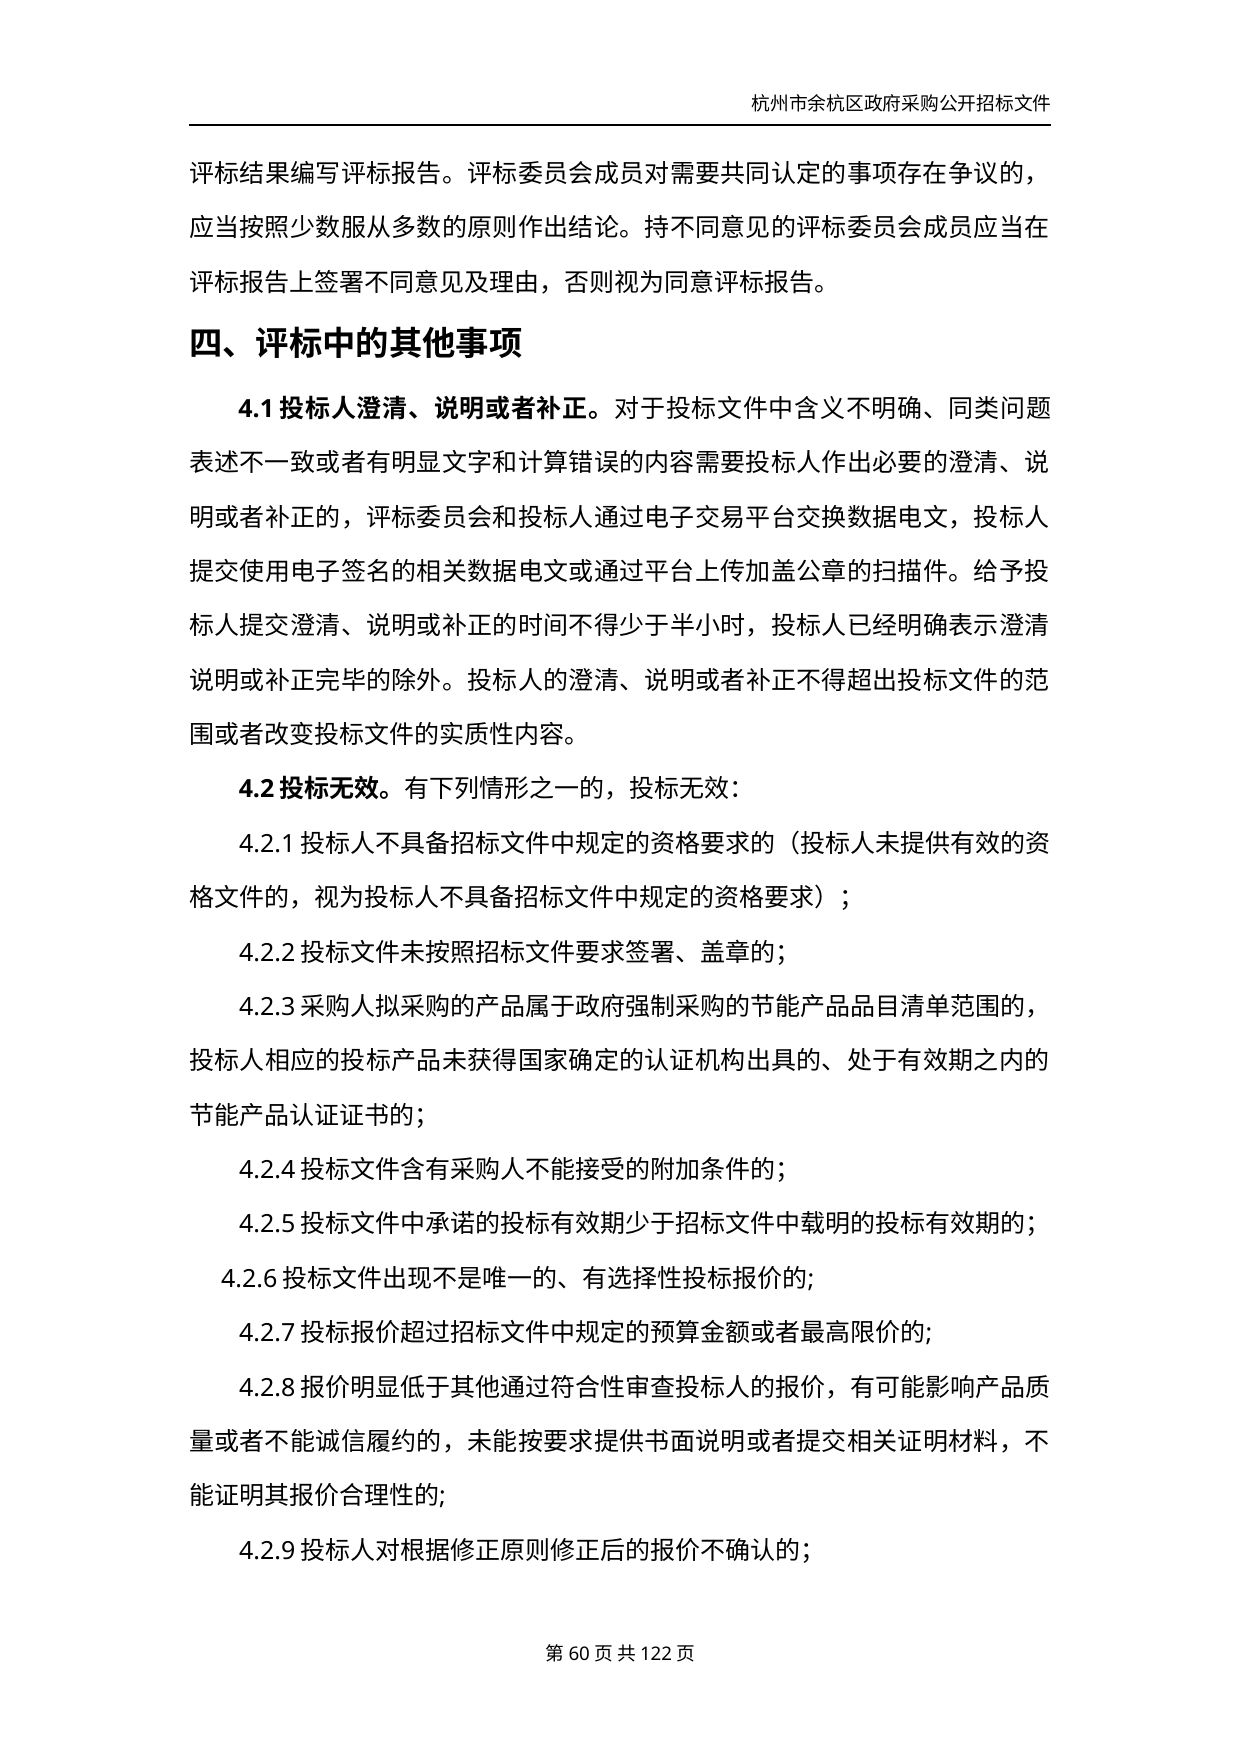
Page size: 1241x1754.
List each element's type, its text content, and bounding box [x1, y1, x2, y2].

text 4.2.8报价明显低于其他通过符合性审查投标人的报价，有可能影响产品质量或者不能诚信履约的，未能按要求提供书面说明或者提交相关证明材料，不能证明其报价合理性的; [189, 1367, 1051, 1512]
text 4.2.6投标文件出现不是唯一的、有选择性投标报价的; [189, 1258, 1051, 1294]
text 4.2投标无效。有下列情形之一的，投标无效： [238, 769, 1051, 805]
text 4.2.5投标文件中承诺的投标有效期少于招标文件中载明的投标有效期的； [189, 1204, 1051, 1240]
text 4.2.4投标文件含有采购人不能接受的附加条件的； [189, 1149, 1051, 1186]
text 4.2.2投标文件未按照招标文件要求签署、盖章的； [189, 932, 1051, 968]
text 4.1投标人澄清、说明或者补正。对于投标文件中含义不明确、同类问题表述不一致或者有明显文字和计算错误的内容需要投标人作出必要的澄清、说明或者补正的，评标委员会和投标人通过电子交易平台交换数据电文，投标人提交使用电子签名的相关数据电文或通过平台上传加盖公章的扫描件。给予投标人提交澄清、说明或补正的时间不得少于半小时，投标人已经明确表示澄清说明或补正完毕的除外。投标人的澄清、说明或者补正不得超出投标文件的范围或者改变投标文件的实质性内容。 [189, 388, 1051, 751]
text 4.2.1投标人不具备招标文件中规定的资格要求的（投标人未提供有效的资格文件的，视为投标人不具备招标文件中规定的资格要求）； [189, 823, 1051, 914]
text 4.2.7投标报价超过招标文件中规定的预算金额或者最高限价的; [189, 1313, 1051, 1349]
text 四、评标中的其他事项 [189, 317, 1051, 365]
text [189, 153, 1051, 298]
text 4.2.9投标人对根据修正原则修正后的报价不确认的； [189, 1530, 1051, 1566]
text 4.2.3采购人拟采购的产品属于政府强制采购的节能产品品目清单范围的，投标人相应的投标产品未获得国家确定的认证机构出具的、处于有效期之内的节能产品认证证书的； [189, 986, 1051, 1131]
